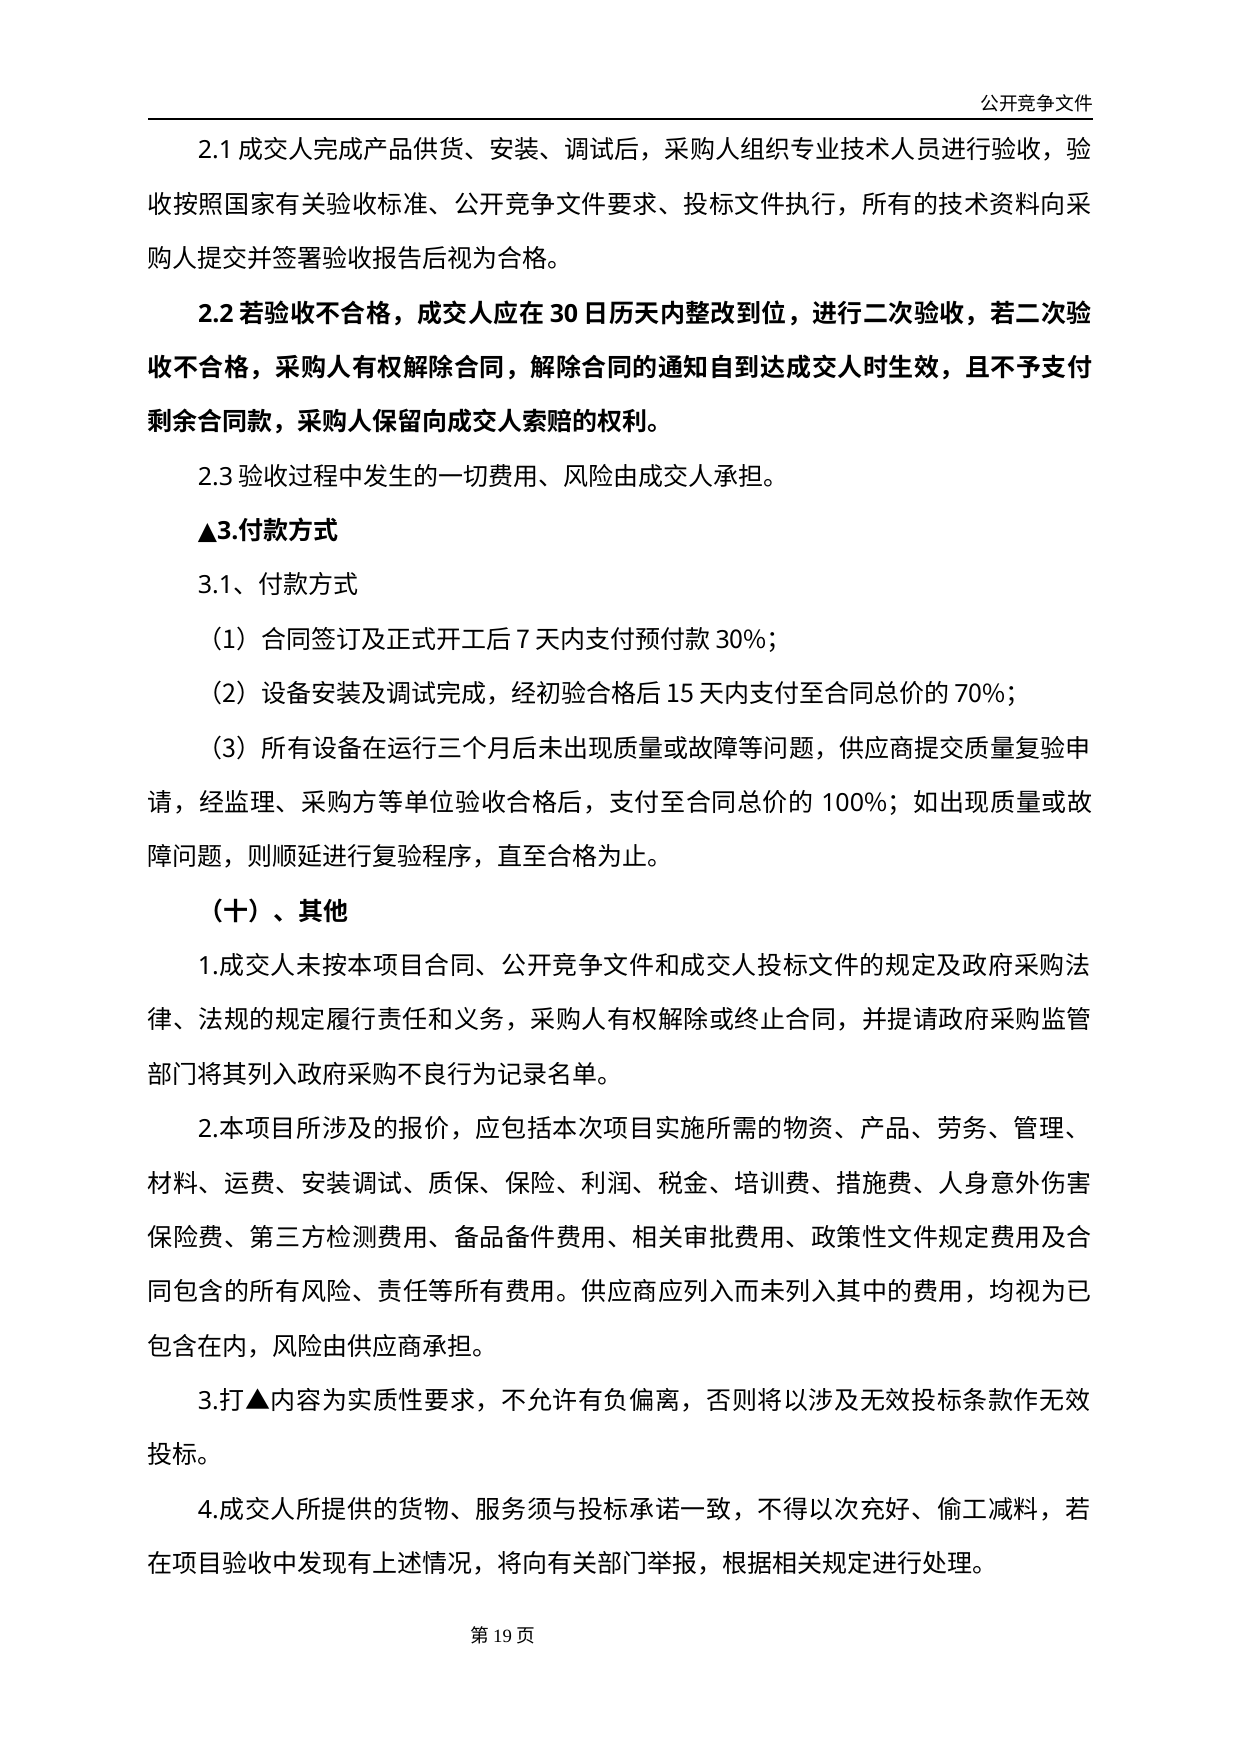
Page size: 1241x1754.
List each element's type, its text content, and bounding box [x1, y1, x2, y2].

text 1.成交人未按本项目合同、公开竞争文件和成交人投标文件的规定及政府采购法律、法规的规定履行责任和义务，采购人有权解除或终止合同，并提请政府采购监管部门将其列入政府采购不良行为记录名单。 [148, 946, 1093, 1091]
text 3.打▲内容为实质性要求，不允许有负偏离，否则将以涉及无效投标条款作无效投标。 [148, 1381, 1093, 1471]
text 3.1、付款方式 [148, 565, 1093, 601]
text 4.成交人所提供的货物、服务须与投标承诺一致，不得以次充好、偷工减料，若在项目验收中发现有上述情况，将向有关部门举报，根据相关规定进行处理。 [148, 1489, 1093, 1580]
text （2）设备安装及调试完成，经初验合格后15天内支付至合同总价的70%； [148, 674, 1093, 710]
text （十）、其他 [148, 891, 1093, 927]
text 2.1成交人完成产品供货、安装、调试后，采购人组织专业技术人员进行验收，验收按照国家有关验收标准、公开竞争文件要求、投标文件执行，所有的技术资料向采购人提交并签署验收报告后视为合格。 [148, 130, 1093, 275]
text ▲3.付款方式 [148, 511, 1093, 547]
text 2.3验收过程中发生的一切费用、风险由成交人承担。 [148, 456, 1093, 492]
text （3）所有设备在运行三个月后未出现质量或故障等问题，供应商提交质量复验申请，经监理、采购方等单位验收合格后，支付至合同总价的100%；如出现质量或故障问题，则顺延进行复验程序，直至合格为止。 [148, 728, 1093, 873]
text 2.2若验收不合格，成交人应在30日历天内整改到位，进行二次验收，若二次验收不合格，采购人有权解除合同，解除合同的通知自到达成交人时生效，且不予支付剩余合同款，采购人保留向成交人索赔的权利。 [148, 293, 1093, 438]
text （1）合同签订及正式开工后7天内支付预付款30%； [148, 619, 1093, 656]
text 2.本项目所涉及的报价，应包括本次项目实施所需的物资、产品、劳务、管理、材料、运费、安装调试、质保、保险、利润、税金、培训费、措施费、人身意外伤害保险费、第三方检测费用、备品备件费用、相关审批费用、政策性文件规定费用及合同包含的所有风险、责任等所有费用。供应商应列入而未列入其中的费用，均视为已包含在内，风险由供应商承担。 [148, 1109, 1093, 1362]
